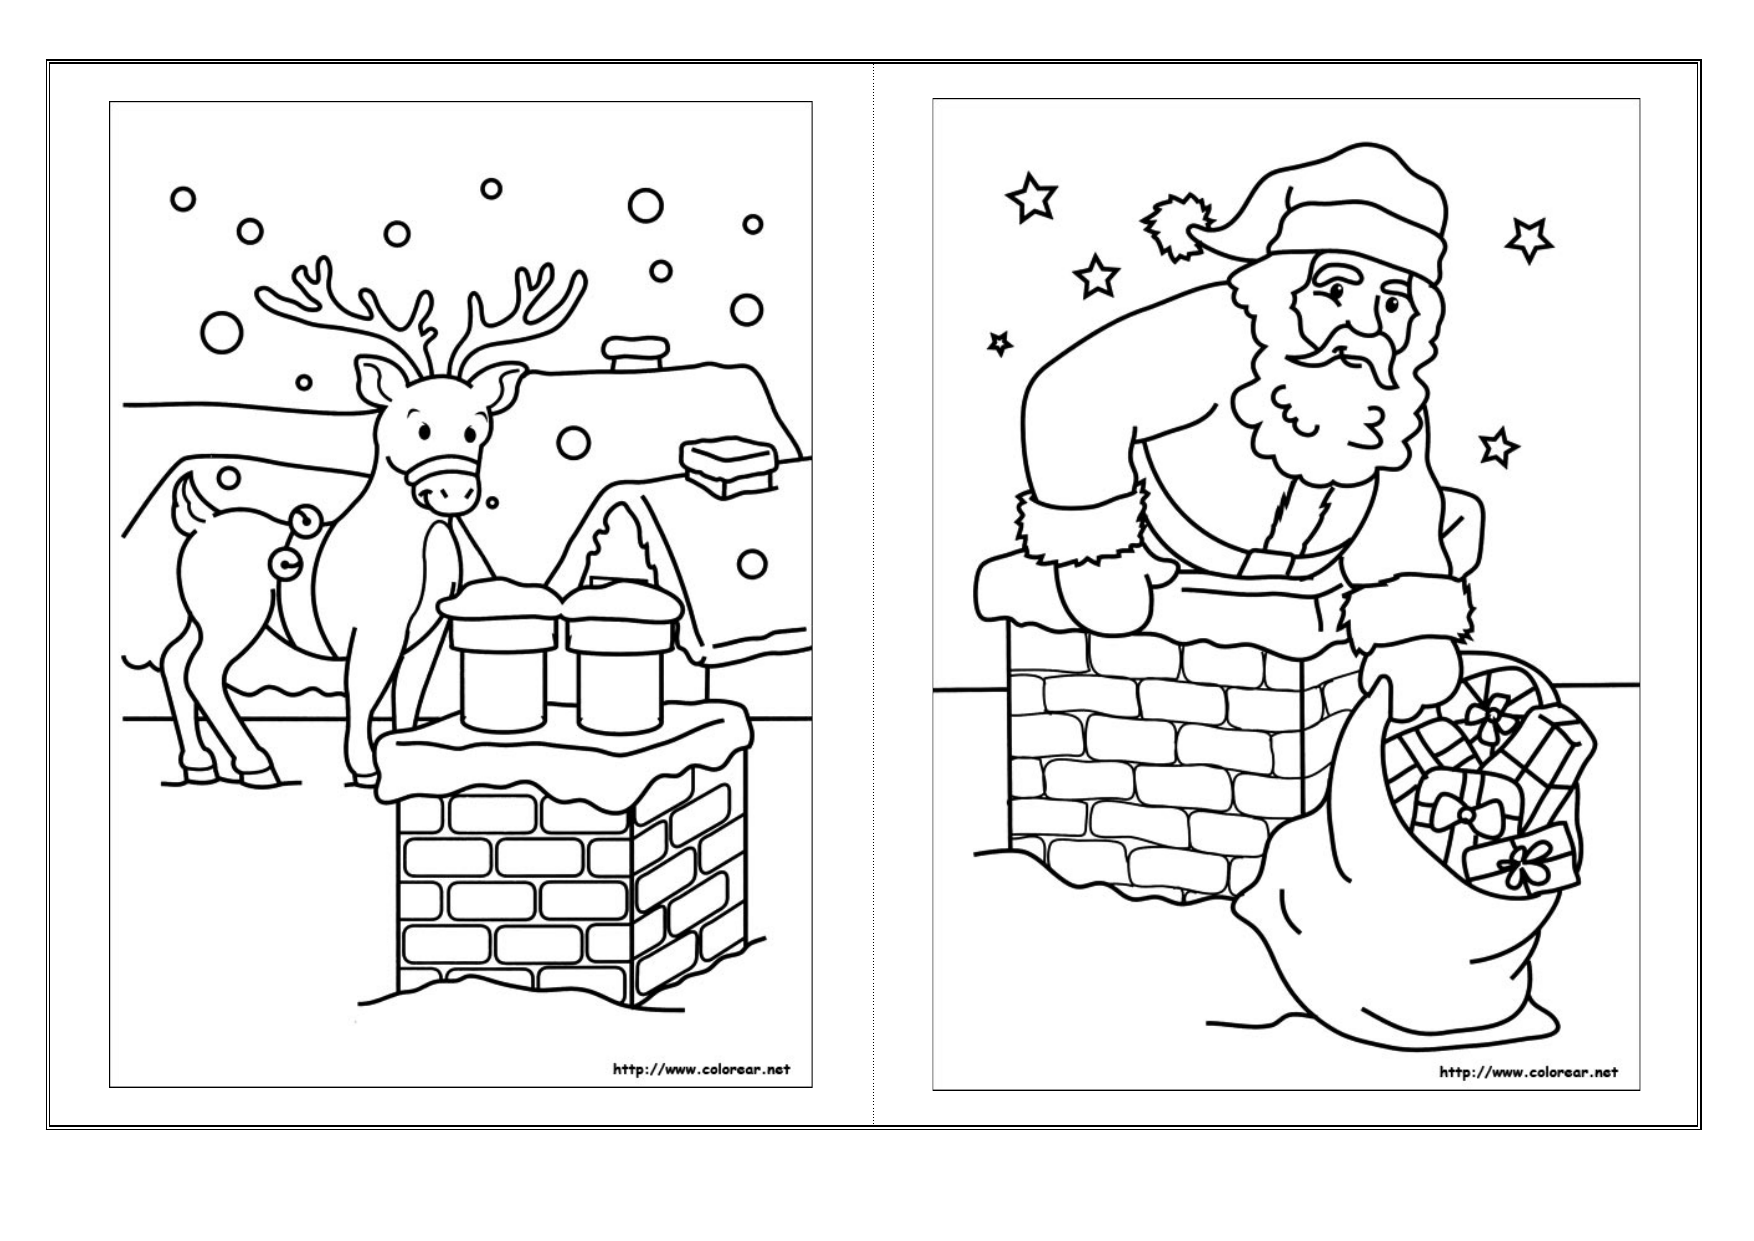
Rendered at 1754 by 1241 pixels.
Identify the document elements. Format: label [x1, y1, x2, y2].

table_header [874, 64, 1697, 1125]
picture [932, 98, 1641, 1091]
picture [109, 101, 813, 1088]
table_header [50, 64, 874, 1125]
